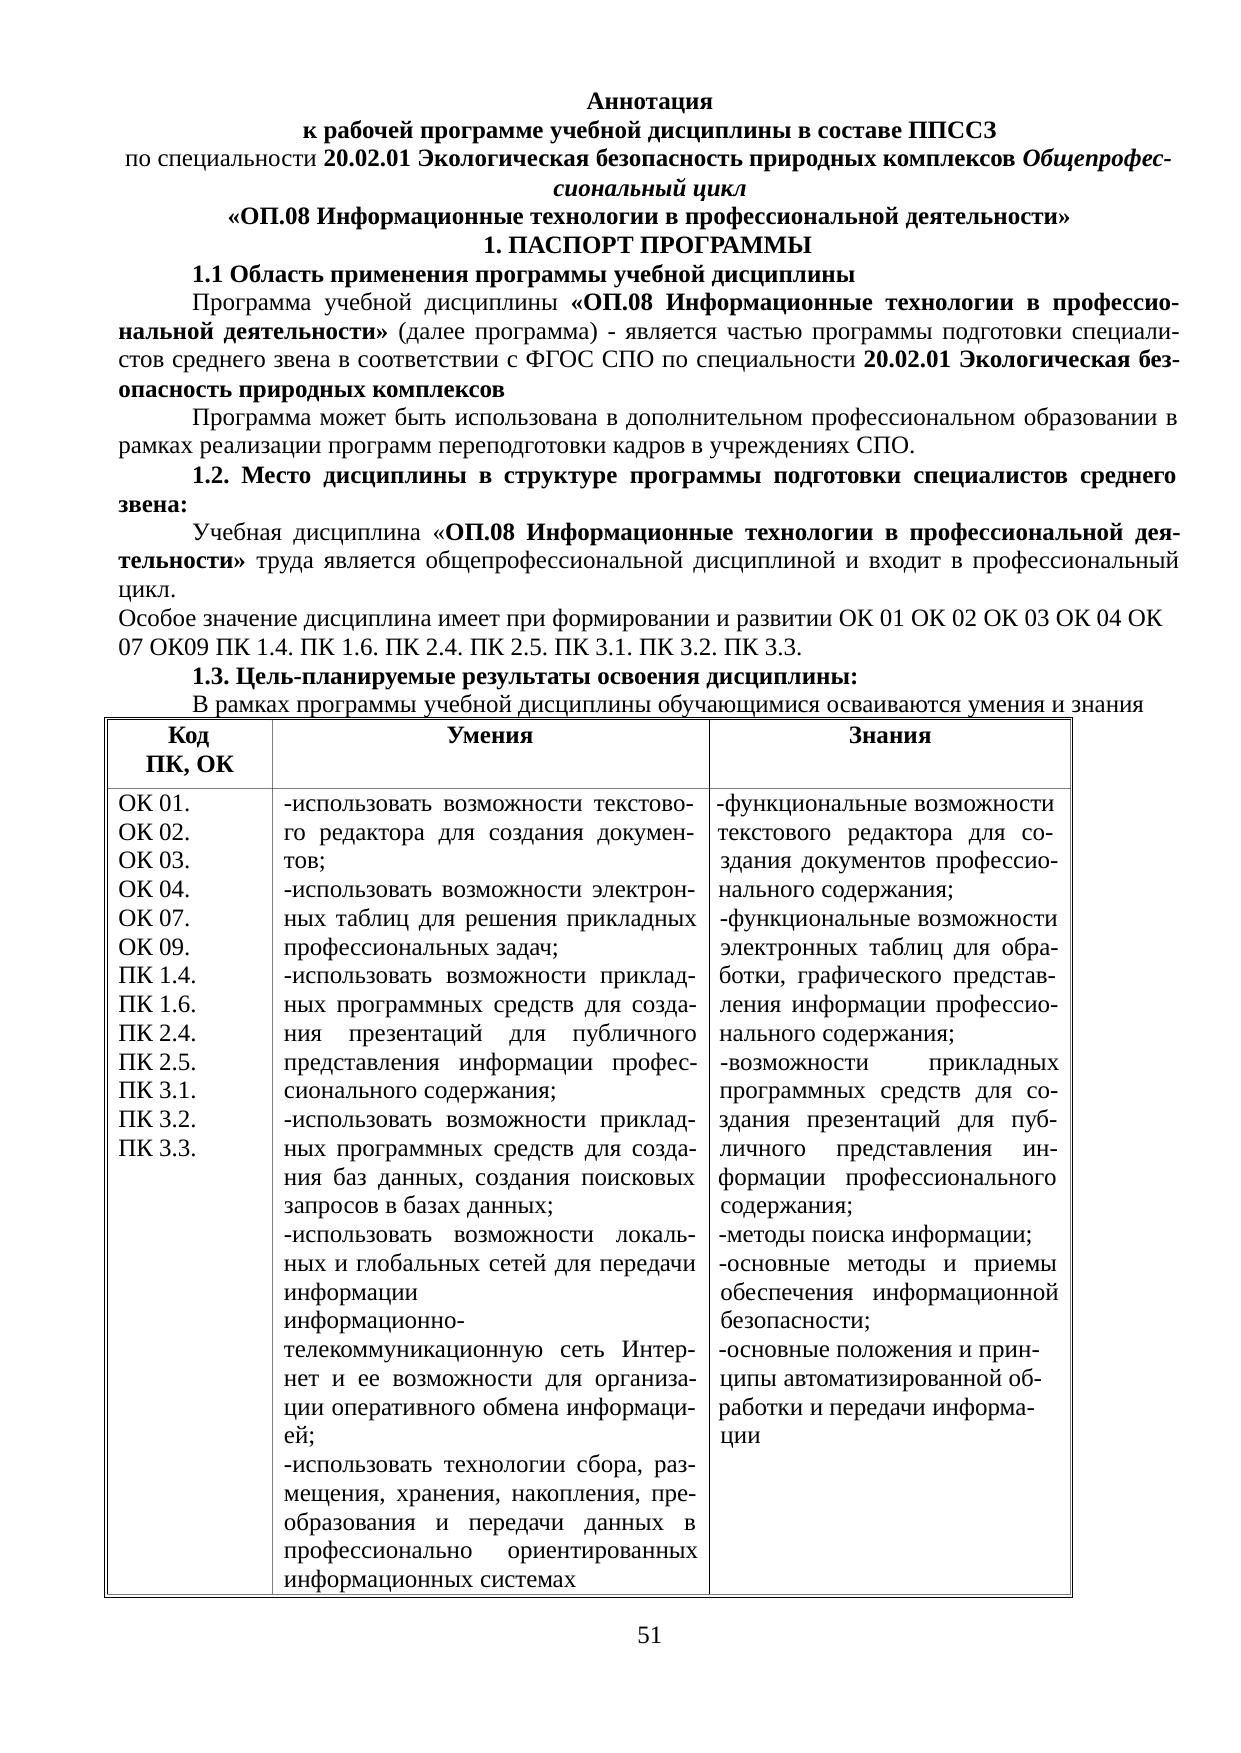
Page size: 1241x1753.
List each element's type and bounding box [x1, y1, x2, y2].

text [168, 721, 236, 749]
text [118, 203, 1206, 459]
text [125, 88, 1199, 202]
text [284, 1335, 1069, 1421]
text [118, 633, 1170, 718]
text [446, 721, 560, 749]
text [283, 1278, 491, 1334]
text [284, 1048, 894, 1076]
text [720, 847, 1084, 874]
picture [105, 718, 1072, 1597]
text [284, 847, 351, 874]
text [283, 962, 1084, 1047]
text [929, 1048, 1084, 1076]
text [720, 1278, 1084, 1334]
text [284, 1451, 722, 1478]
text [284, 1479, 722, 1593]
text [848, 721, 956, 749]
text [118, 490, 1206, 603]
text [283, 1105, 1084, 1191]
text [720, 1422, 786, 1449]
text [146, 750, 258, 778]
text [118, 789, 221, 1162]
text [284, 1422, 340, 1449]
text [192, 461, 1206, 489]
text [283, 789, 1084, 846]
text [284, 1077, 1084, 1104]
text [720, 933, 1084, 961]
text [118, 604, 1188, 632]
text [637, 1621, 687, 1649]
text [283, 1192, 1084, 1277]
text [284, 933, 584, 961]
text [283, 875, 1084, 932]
